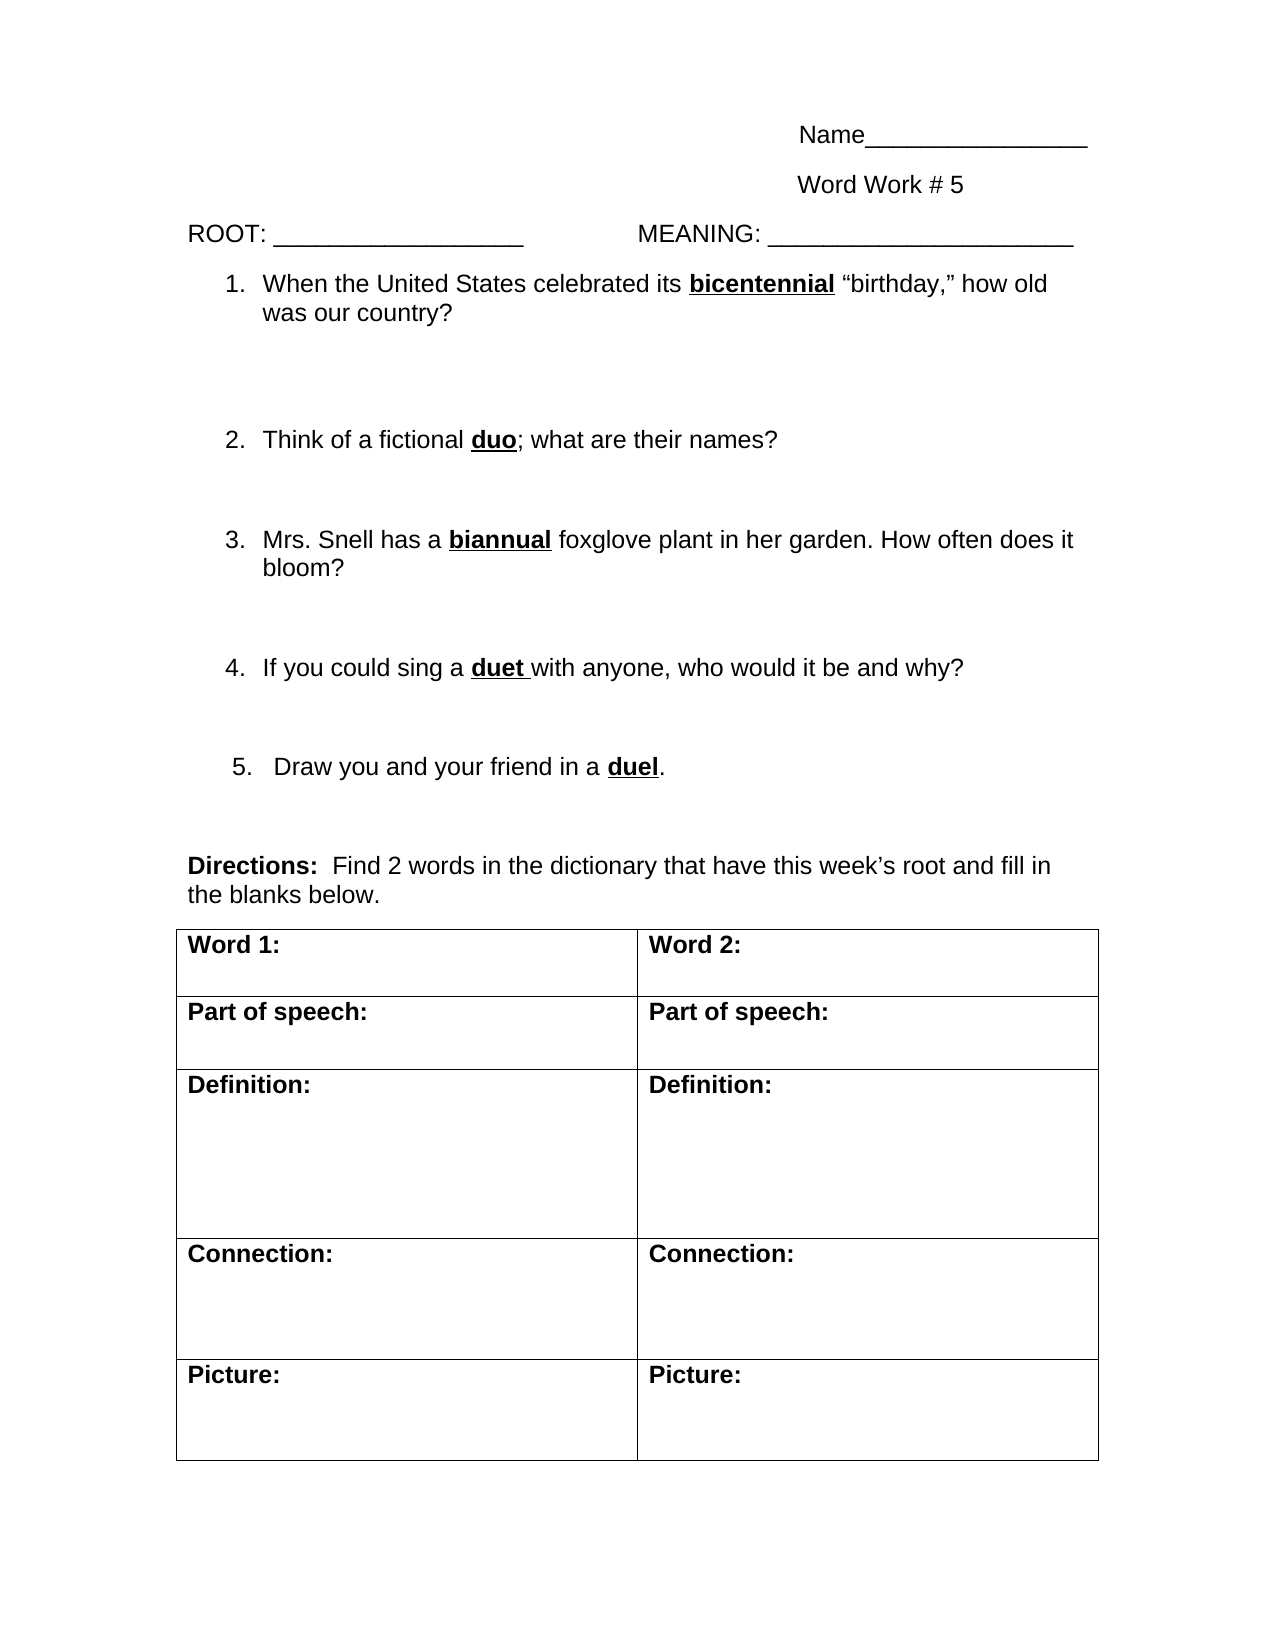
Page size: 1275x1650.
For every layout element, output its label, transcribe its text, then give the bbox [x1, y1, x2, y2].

list If you could sing a duet with anyone, who would it be and why? [225, 652, 1087, 681]
text Word Work # 5 [487, 169, 1087, 198]
table_cell Picture: [177, 1360, 637, 1460]
table_cell Connection: [177, 1239, 637, 1359]
table_cell Picture: [638, 1360, 1098, 1460]
table_cell Part of speech: [638, 997, 1098, 1069]
table_header Word 1: [177, 930, 637, 996]
text Directions: Find 2 words in the dictionary that have this week’s root and fill in the blanks below. [187, 851, 1087, 908]
table_cell Part of speech: [177, 997, 637, 1069]
list Think of a fictional duo; what are their names? [225, 425, 1087, 454]
table_header Word 2: [638, 930, 1098, 996]
list Mrs. Snell has a biannual foxglove plant in her garden. How often does it bloom? [225, 524, 1087, 582]
text ROOT: __________________ MEANING: ______________________ [187, 219, 1087, 248]
text Name________________ [187, 120, 1087, 149]
table_cell Definition: [638, 1070, 1098, 1238]
text 5. Draw you and your friend in a duel. [187, 752, 1087, 780]
table_cell Definition: [177, 1070, 637, 1238]
list When the United States celebrated its bicentennial “birthday,” how old was our country? [225, 269, 1087, 326]
table_cell Connection: [638, 1239, 1098, 1359]
